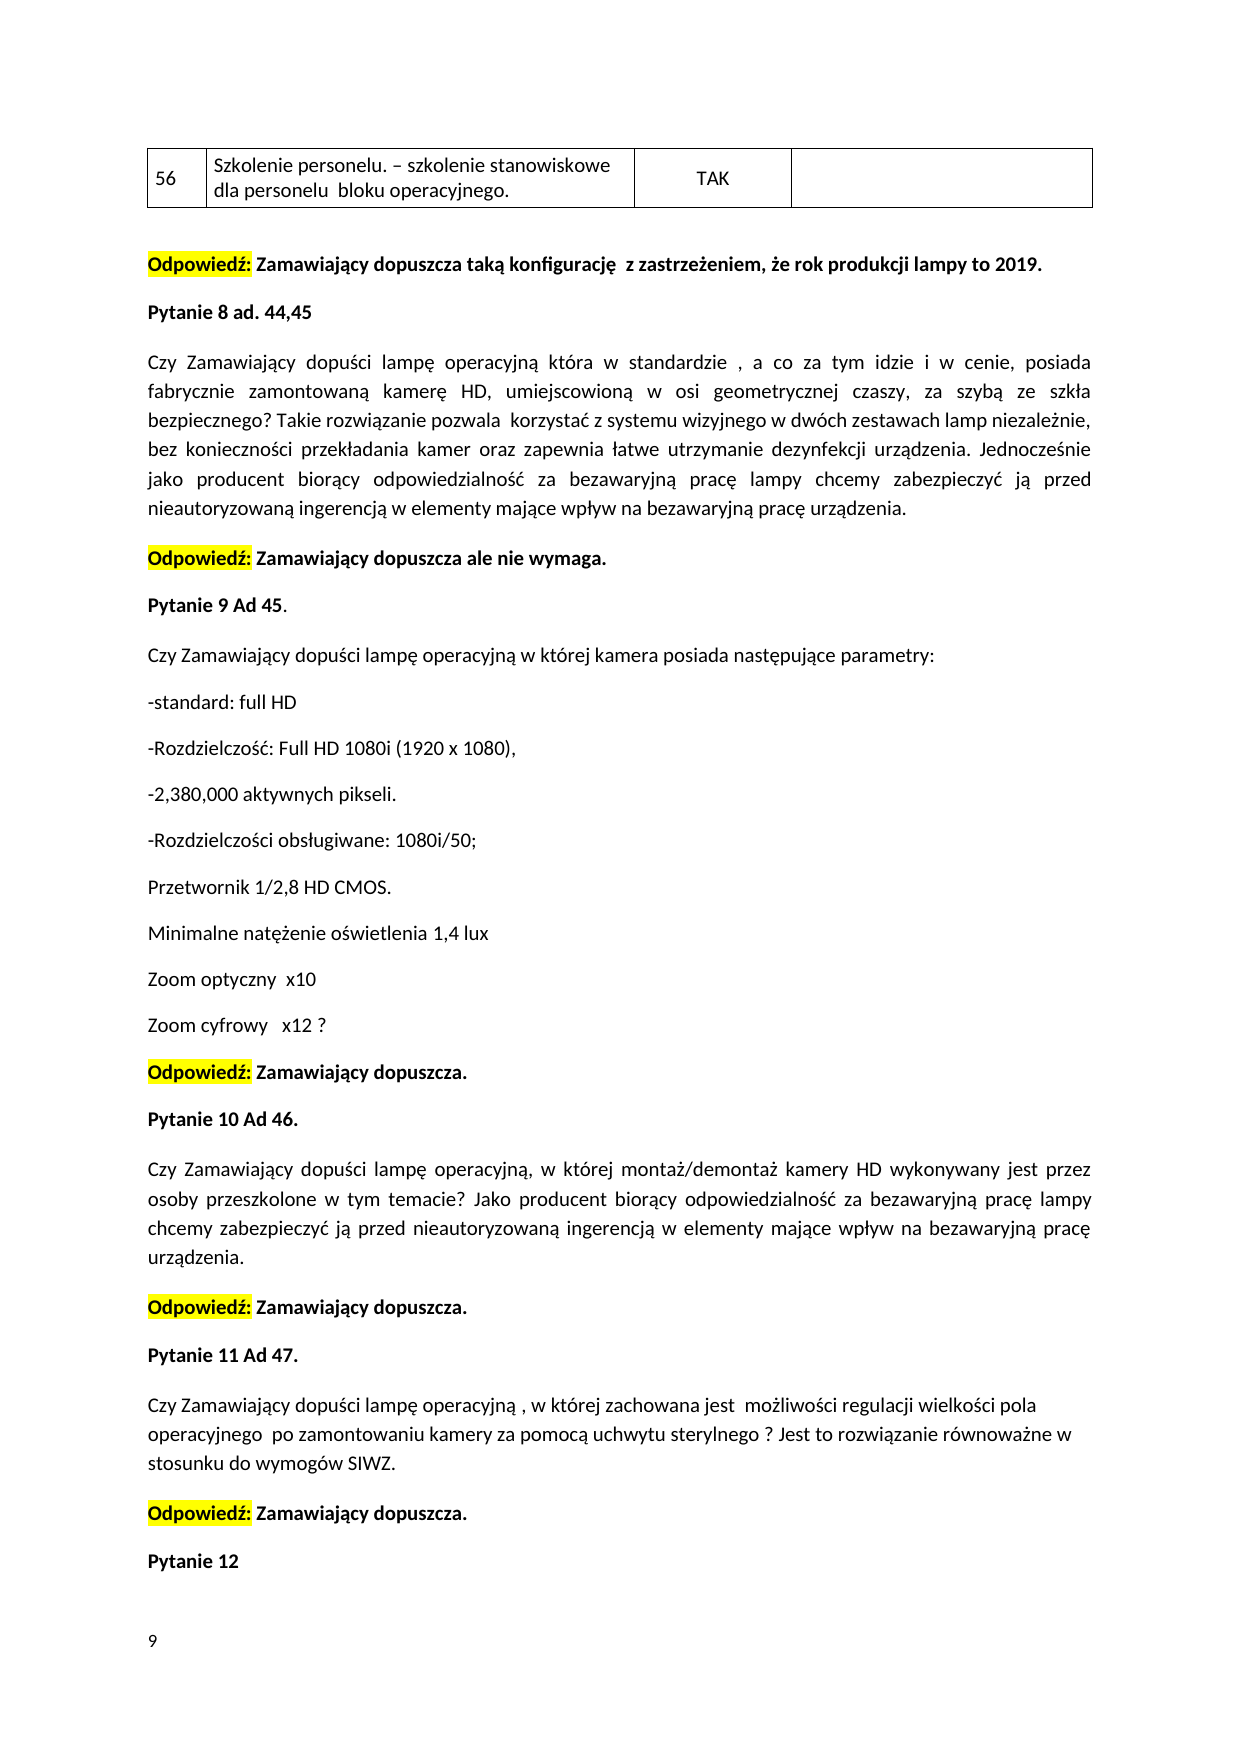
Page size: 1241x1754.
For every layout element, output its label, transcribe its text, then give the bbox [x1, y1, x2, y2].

table_cell Szkolenie personelu. – szkolenie stanowiskowe dla personelu bloku operacyjnego. [207, 149, 634, 207]
table_cell [792, 149, 1092, 207]
text Przetwornik 1/2,8 HD CMOS. [148, 874, 1093, 899]
text Czy Zamawiający dopuści lampę operacyjną która w standardzie , a co za tym idzie i w cenie, posiada fabrycznie zamontowaną kamerę HD, umiejscowioną w osi geometrycznej czaszy, za szybą ze szkła bezpiecznego? Takie rozwiązanie pozwala korzystać z systemu wizyjnego w dwóch zestawach lamp niezależnie, bez konieczności przekładania kamer oraz zapewnia łatwe utrzymanie dezynfekcji urządzenia. Jednocześnie jako producent biorący odpowiedzialność za bezawaryjną pracę lampy chcemy zabezpieczyć ją przed nieautoryzowaną ingerencją w elementy mające wpływ na bezawaryjną pracę urządzenia. [148, 349, 1093, 520]
text Odpowiedź: Zamawiający dopuszcza. [252, 1500, 1093, 1526]
text -Rozdzielczości obsługiwane: 1080i/50; [148, 828, 1093, 853]
text Pytanie 8 ad. 44,45 [148, 299, 1093, 324]
text Zoom optyczny x10 [148, 966, 1093, 992]
text -Rozdzielczość: Full HD 1080i (1920 x 1080), [148, 735, 1093, 761]
text Odpowiedź: Zamawiający dopuszcza. [252, 1059, 1093, 1084]
text -standard: full HD [148, 689, 1093, 714]
text Odpowiedź: Zamawiający dopuszcza ale nie wymaga. [252, 545, 1093, 570]
text Pytanie 10 Ad 46. [148, 1107, 1093, 1132]
table_cell 56 [148, 149, 206, 207]
text Czy Zamawiający dopuści lampę operacyjną , w której zachowana jest możliwości regulacji wielkości pola operacyjnego po zamontowaniu kamery za pomocą uchwytu sterylnego ? Jest to rozwiązanie równoważne w stosunku do wymogów SIWZ. [148, 1392, 1093, 1476]
text Czy Zamawiający dopuści lampę operacyjną, w której montaż/demontaż kamery HD wykonywany jest przez osoby przeszkolone w tym temacie? Jako producent biorący odpowiedzialność za bezawaryjną pracę lampy chcemy zabezpieczyć ją przed nieautoryzowaną ingerencją w elementy mające wpływ na bezawaryjną pracę urządzenia. [148, 1157, 1093, 1269]
text Odpowiedź: Zamawiający dopuszcza taką konfigurację z zastrzeżeniem, że rok produkcji lampy to 2019. [252, 251, 1093, 277]
table_cell TAK [635, 149, 791, 207]
text Pytanie 12 [148, 1548, 1093, 1573]
text -2,380,000 aktywnych pikseli. [148, 781, 1093, 807]
text Odpowiedź: Zamawiający dopuszcza. [252, 1294, 1093, 1319]
text Minimalne natężenie oświetlenia 1,4 lux [148, 920, 1093, 946]
text Pytanie 9 Ad 45. [148, 593, 1093, 618]
text Zoom cyfrowy x12 ? [148, 1013, 1093, 1038]
text Pytanie 11 Ad 47. [148, 1342, 1093, 1367]
text Czy Zamawiający dopuści lampę operacyjną w której kamera posiada następujące parametry: [148, 643, 1093, 668]
